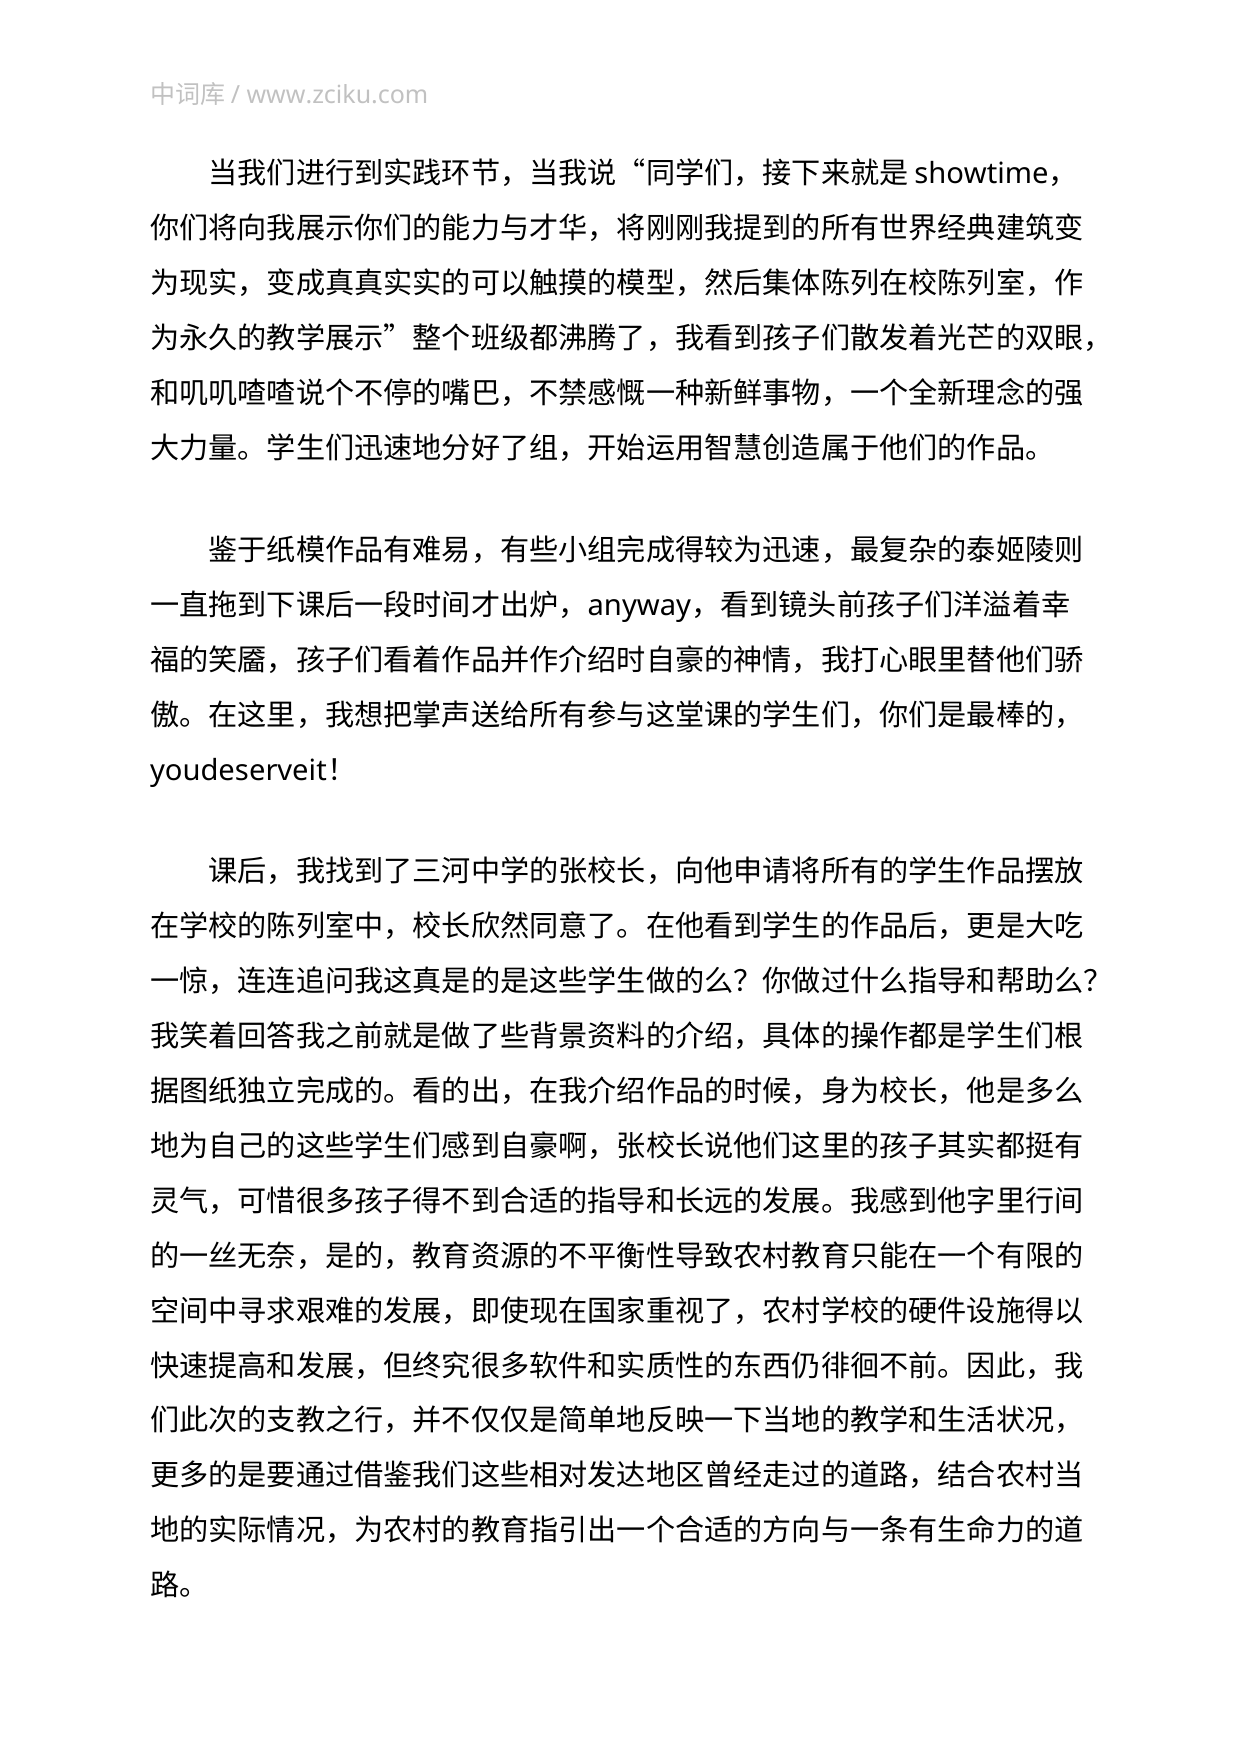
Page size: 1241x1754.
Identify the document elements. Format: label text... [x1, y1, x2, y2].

text 当我们进行到实践环节，当我说“同学们，接下来就是showtime，你们将向我展示你们的能力与才华，将刚刚我提到的所有世界经典建筑变为现实，变成真真实实的可以触摸的模型，然后集体陈列在校陈列室，作为永久的教学展示”整个班级都沸腾了，我看到孩子们散发着光芒的双眼，和叽叽喳喳说个不停的嘴巴，不禁感慨一种新鲜事物，一个全新理念的强大力量。学生们迅速地分好了组，开始运用智慧创造属于他们的作品。 [150, 150, 1090, 467]
text 鉴于纸模作品有难易，有些小组完成得较为迅速，最复杂的泰姬陵则一直拖到下课后一段时间才出炉，anyway，看到镜头前孩子们洋溢着幸福的笑靥，孩子们看着作品并作介绍时自豪的神情，我打心眼里替他们骄傲。在这里，我想把掌声送给所有参与这堂课的学生们，你们是最棒的，youdeserveit！ [150, 526, 1090, 788]
text 课后，我找到了三河中学的张校长，向他申请将所有的学生作品摆放在学校的陈列室中，校长欣然同意了。在他看到学生的作品后，更是大吃一惊，连连追问我这真是的是这些学生做的么？你做过什么指导和帮助么？我笑着回答我之前就是做了些背景资料的介绍，具体的操作都是学生们根据图纸独立完成的。看的出，在我介绍作品的时候，身为校长，他是多么地为自己的这些学生们感到自豪啊，张校长说他们这里的孩子其实都挺有灵气，可惜很多孩子得不到合适的指导和长远的发展。我感到他字里行间的一丝无奈，是的，教育资源的不平衡性导致农村教育只能在一个有限的空间中寻求艰难的发展，即使现在国家重视了，农村学校的硬件设施得以快速提高和发展，但终究很多软件和实质性的东西仍徘徊不前。因此，我们此次的支教之行，并不仅仅是简单地反映一下当地的教学和生活状况，更多的是要通过借鉴我们这些相对发达地区曾经走过的道路，结合农村当地的实际情况，为农村的教育指引出一个合适的方向与一条有生命力的道路。 [150, 848, 1090, 1604]
